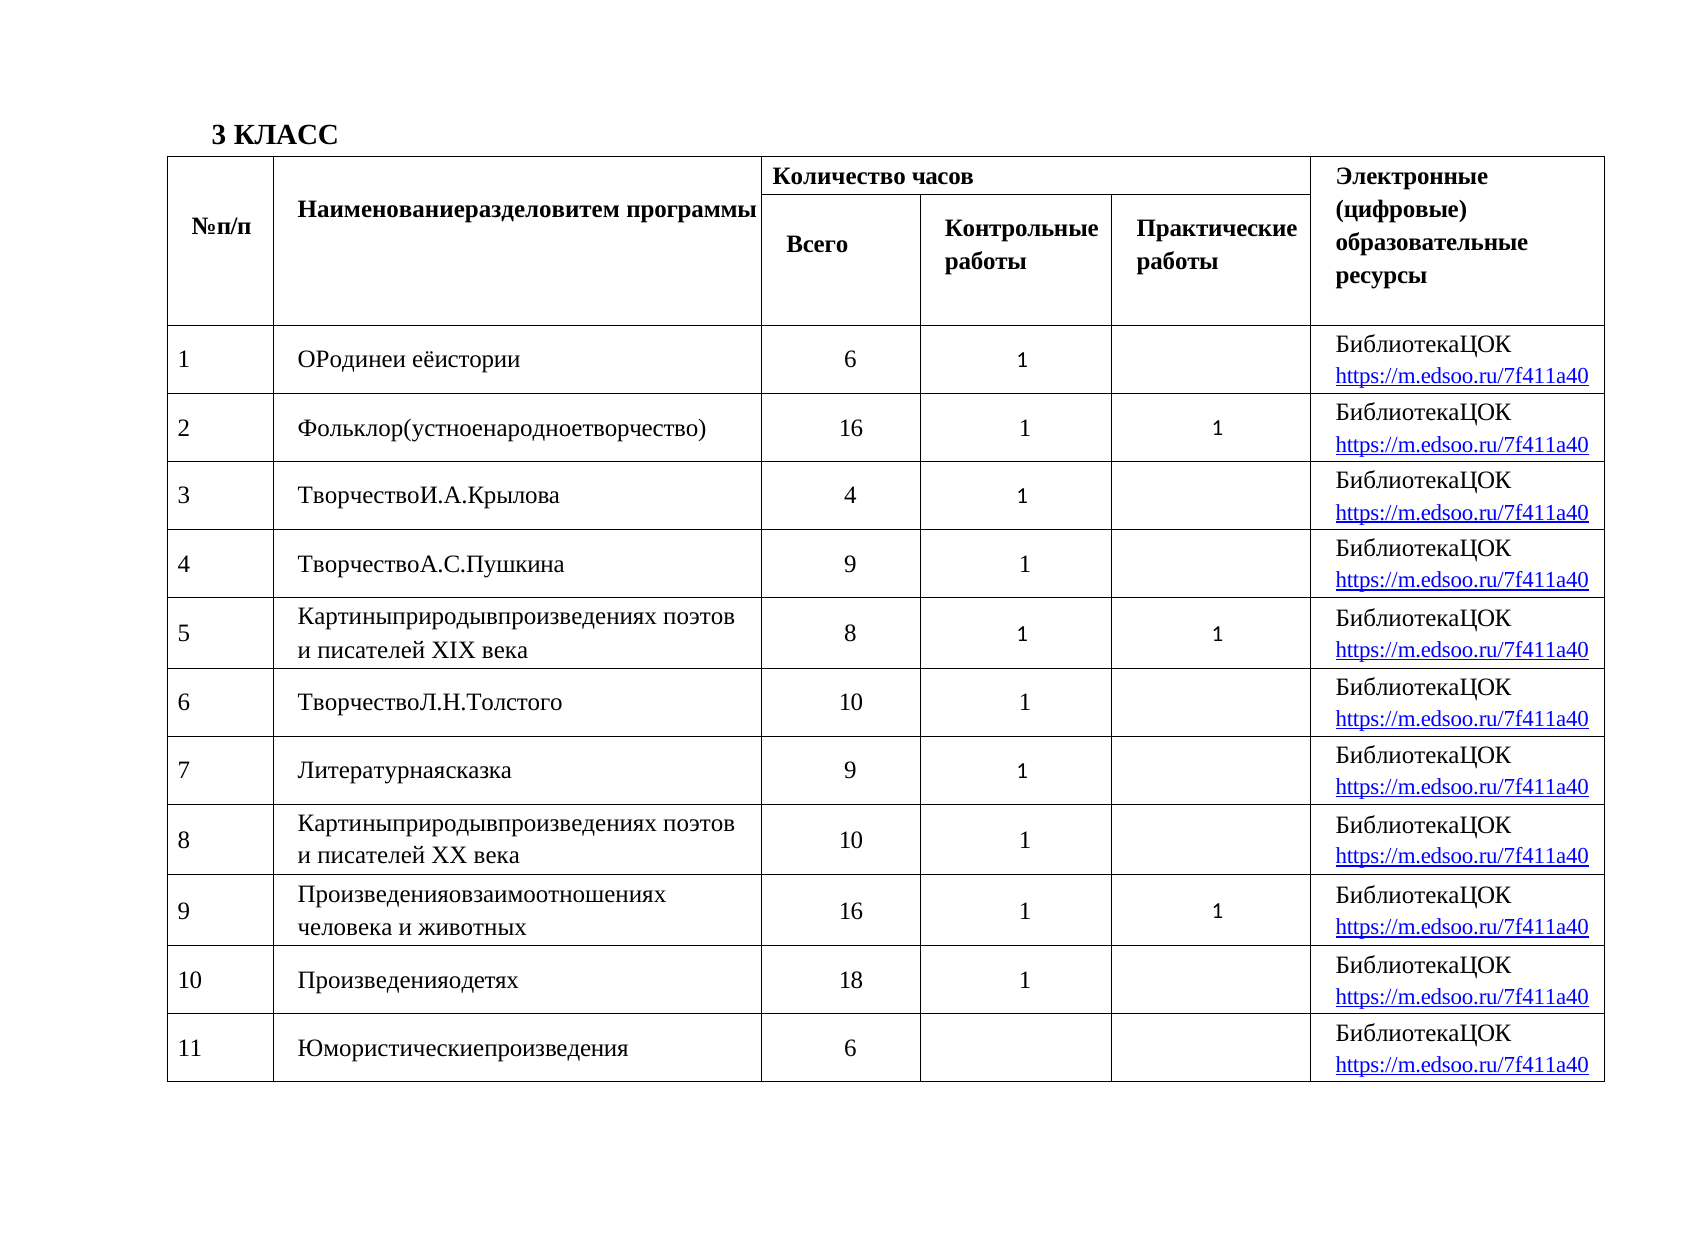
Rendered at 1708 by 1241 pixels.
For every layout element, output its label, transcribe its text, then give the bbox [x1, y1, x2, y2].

table_cell БиблиотекаЦОК https://m.edsoo.ru/7f411a40 [1311, 530, 1604, 597]
table_cell Юмористическиепроизведения [274, 1014, 761, 1081]
table_cell 6 [168, 669, 273, 736]
table_cell [1112, 462, 1310, 529]
table_cell 1 [1112, 875, 1310, 945]
table_cell 1 [921, 737, 1111, 803]
table_header Электронные (цифровые) образовательные ресурсы [1311, 157, 1604, 324]
table_cell 1 [921, 530, 1111, 597]
table_cell Фольклор(устноенародноетворчество) [274, 394, 761, 461]
table_cell 8 [762, 598, 920, 668]
table_cell [1112, 669, 1310, 736]
table_header №п/п [168, 157, 273, 324]
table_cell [1311, 946, 1604, 1013]
table_cell [1112, 1014, 1310, 1081]
table_cell 1 [921, 394, 1111, 461]
table_cell 1 [921, 462, 1111, 529]
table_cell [1311, 1014, 1604, 1081]
table_cell 9 [168, 875, 273, 945]
table_cell 11 [168, 1014, 273, 1081]
table_cell 1 [921, 875, 1111, 945]
table_cell 1 [921, 669, 1111, 736]
table_cell Практические работы [1112, 195, 1310, 324]
table_cell [1112, 946, 1310, 1013]
table_cell 10 [762, 805, 920, 874]
table_cell 16 [762, 875, 920, 945]
table_cell 1 [1112, 394, 1310, 461]
table_cell 4 [762, 462, 920, 529]
table_cell 5 [168, 598, 273, 668]
table_cell Произведенияовзаимоотношениях человека и животных [274, 875, 761, 945]
table_cell [1112, 326, 1310, 393]
table_cell 10 [168, 946, 273, 1013]
table_cell БиблиотекаЦОК https://m.edsoo.ru/7f411a40 [1311, 805, 1604, 874]
table_cell 4 [168, 530, 273, 597]
table_cell 9 [762, 737, 920, 803]
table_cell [1311, 875, 1604, 945]
table_cell ТворчествоИ.А.Крылова [274, 462, 761, 529]
table_cell 2 [168, 394, 273, 461]
table_cell [921, 1014, 1111, 1081]
table_cell 8 [168, 805, 273, 874]
table_cell ТворчествоА.С.Пушкина [274, 530, 761, 597]
table_cell 10 [762, 669, 920, 736]
table_cell 1 [168, 326, 273, 393]
table_header Количество часов [762, 157, 1310, 194]
table_cell 1 [1112, 598, 1310, 668]
table_cell 9 [762, 530, 920, 597]
table_cell ТворчествоЛ.Н.Толстого [274, 669, 761, 736]
table_cell БиблиотекаЦОК https://m.edsoo.ru/7f411a40 [1311, 394, 1604, 461]
list КЛАСС [211, 117, 1633, 151]
table_cell БиблиотекаЦОК https://m.edsoo.ru/7f411a40 [1311, 462, 1604, 529]
table_cell 6 [762, 326, 920, 393]
table_cell БиблиотекаЦОК https://m.edsoo.ru/7f411a40 [1311, 326, 1604, 393]
table_cell Произведенияодетях [274, 946, 761, 1013]
table_cell Литературнаясказка [274, 737, 761, 803]
table_cell Всего [762, 195, 920, 324]
table_cell 18 [762, 946, 920, 1013]
table_cell БиблиотекаЦОК https://m.edsoo.ru/7f411a40 [1311, 598, 1604, 668]
table_cell 1 [921, 326, 1111, 393]
table_cell БиблиотекаЦОК https://m.edsoo.ru/7f411a40 [1311, 737, 1604, 803]
table_cell БиблиотекаЦОК https://m.edsoo.ru/7f411a40 [1311, 669, 1604, 736]
table_cell Контрольные работы [921, 195, 1111, 324]
table_cell 6 [762, 1014, 920, 1081]
table_cell 1 [921, 805, 1111, 874]
table_cell 3 [168, 462, 273, 529]
table_cell 16 [762, 394, 920, 461]
table_cell Картиныприродывпроизведениях поэтов и писателей ХIХ века [274, 598, 761, 668]
table_cell 7 [168, 737, 273, 803]
table_cell [1112, 530, 1310, 597]
table_cell [1112, 805, 1310, 874]
table_cell 1 [921, 946, 1111, 1013]
table_cell 1 [921, 598, 1111, 668]
table_cell Картиныприродывпроизведениях поэтов и писателей XX века [274, 805, 761, 874]
table_cell [1112, 737, 1310, 803]
table_header Наименованиеразделовитем программы [274, 157, 761, 324]
table_cell ОРодинеи еёистории [274, 326, 761, 393]
